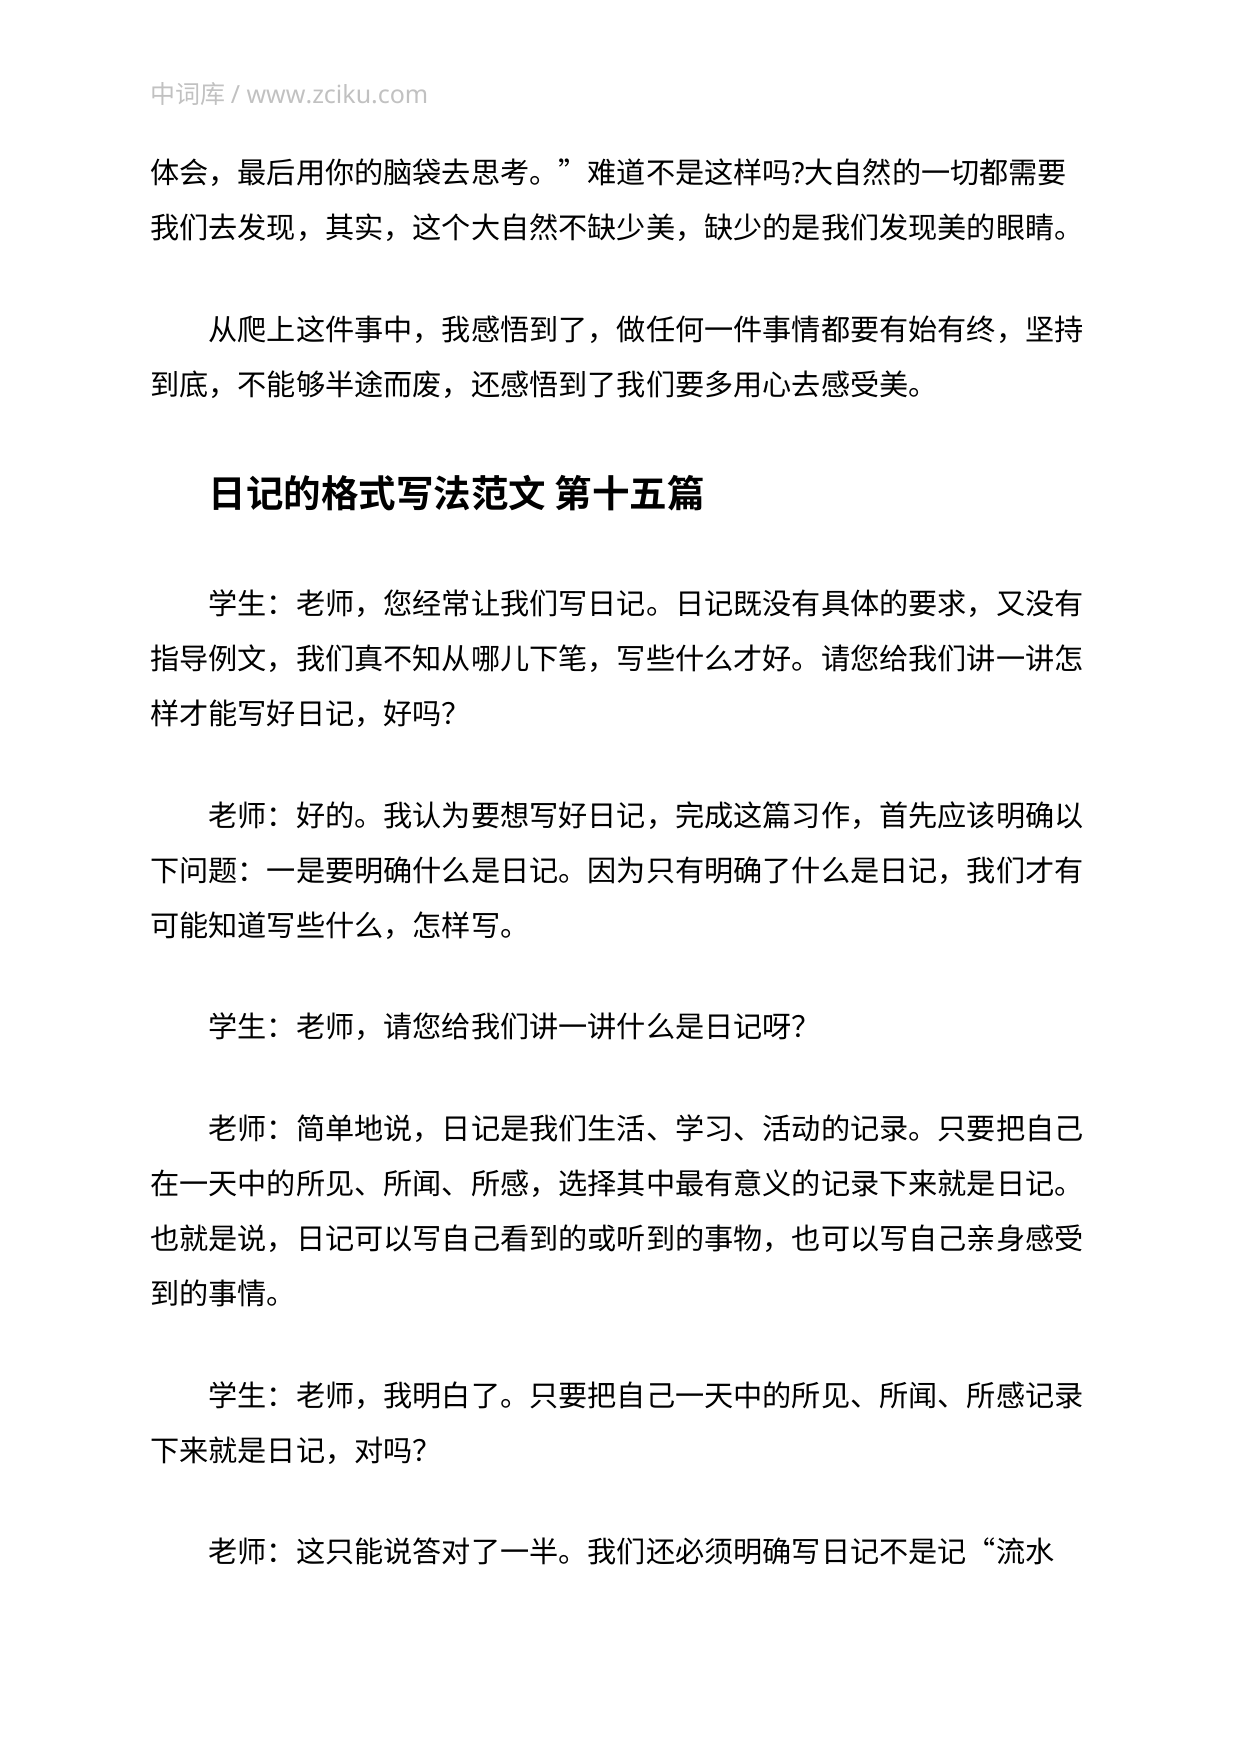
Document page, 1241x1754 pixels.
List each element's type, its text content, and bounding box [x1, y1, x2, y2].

text 日记的格式写法范文 第十五篇 [150, 463, 1090, 518]
text 学生：老师，请您给我们讲一讲什么是日记呀？ [150, 1004, 1090, 1046]
text 老师：简单地说，日记是我们生活、学习、活动的记录。只要把自己在一天中的所见、所闻、所感，选择其中最有意义的记录下来就是日记。也就是说，日记可以写自己看到的或听到的事物，也可以写自己亲身感受到的事情。 [150, 1106, 1090, 1313]
text 老师：好的。我认为要想写好日记，完成这篇习作，首先应该明确以下问题：一是要明确什么是日记。因为只有明确了什么是日记，我们才有可能知道写些什么，怎样写。 [150, 792, 1090, 944]
text 学生：老师，您经常让我们写日记。日记既没有具体的要求，又没有指导例文，我们真不知从哪儿下笔，写些什么才好。请您给我们讲一讲怎样才能写好日记，好吗？ [150, 581, 1090, 733]
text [150, 150, 1090, 247]
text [150, 1529, 1090, 1571]
text 从爬上这件事中，我感悟到了，做任何一件事情都要有始有终，坚持到底，不能够半途而废，还感悟到了我们要多用心去感受美。 [150, 307, 1090, 404]
text 学生：老师，我明白了。只要把自己一天中的所见、所闻、所感记录下来就是日记，对吗？ [150, 1372, 1090, 1469]
